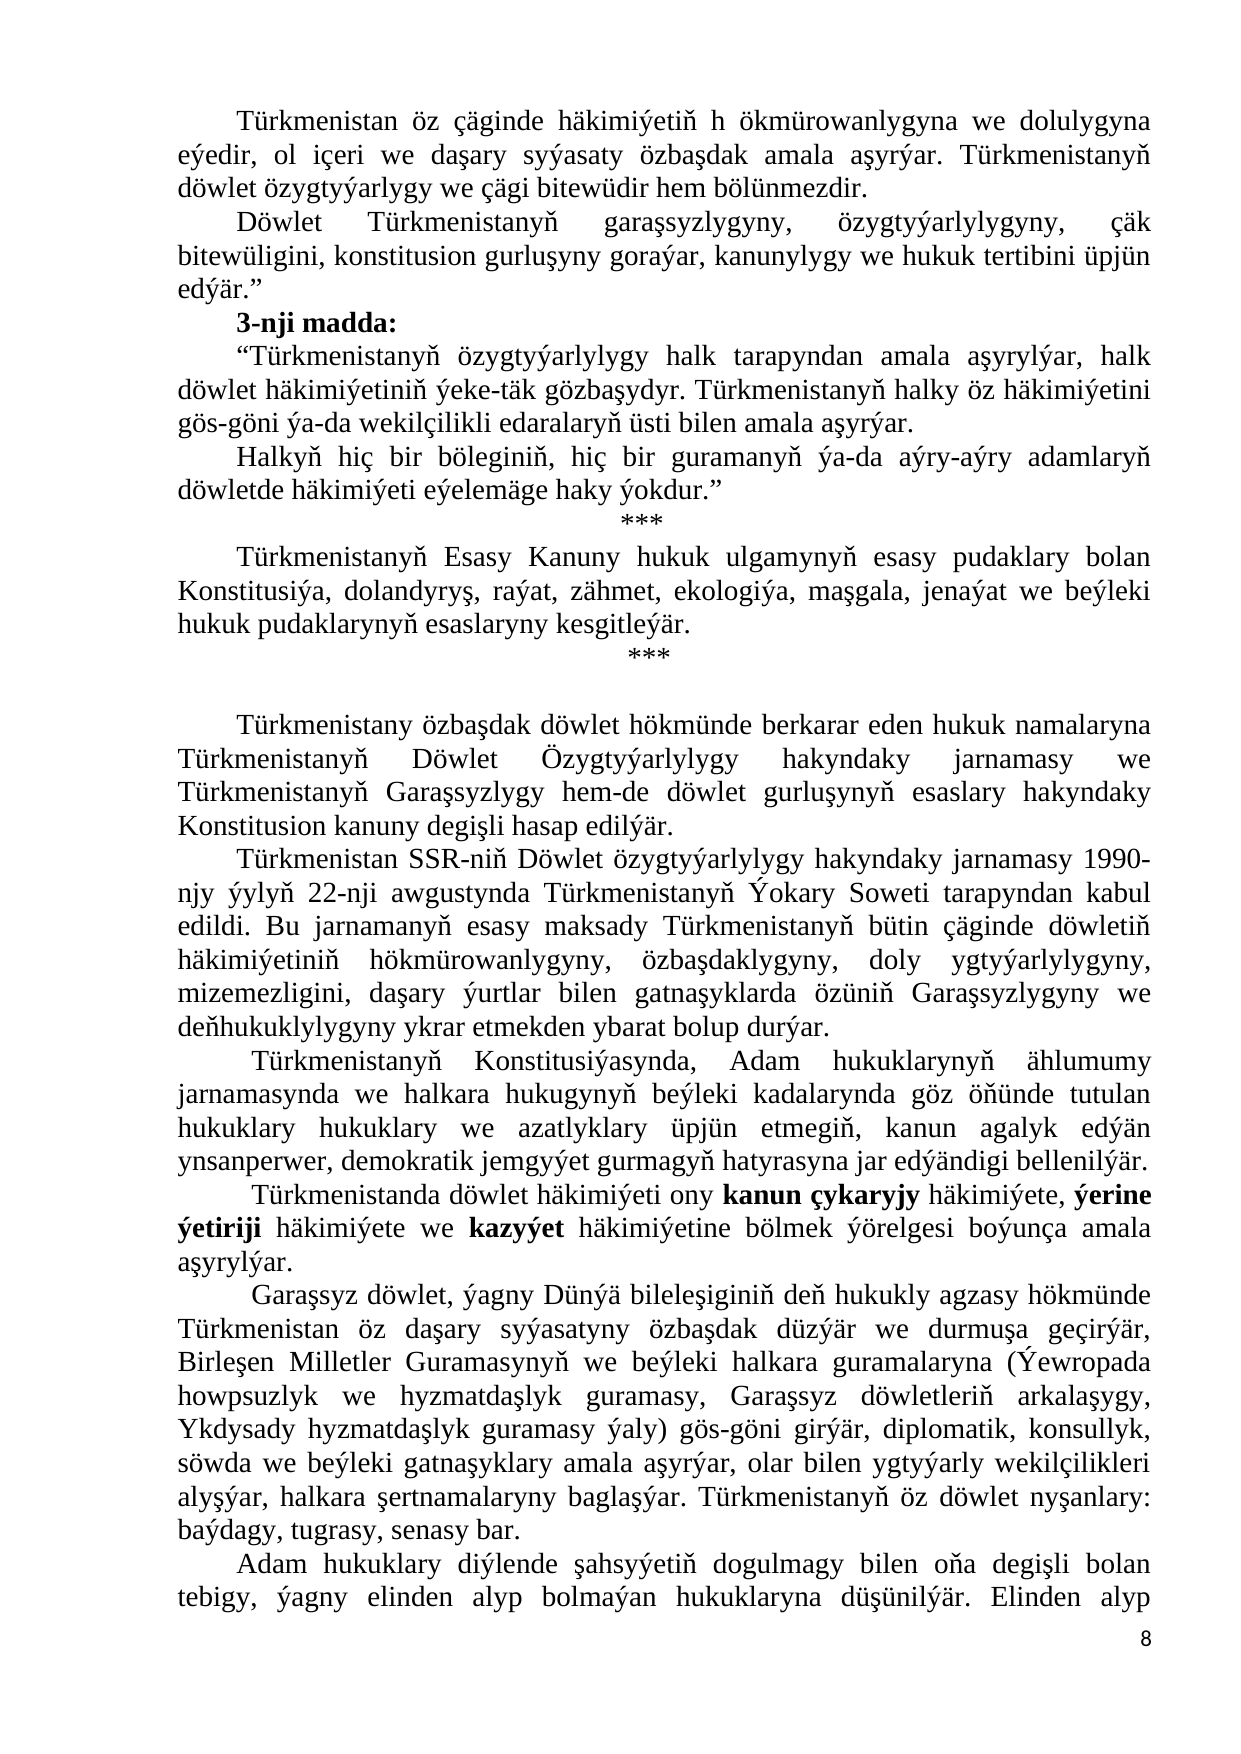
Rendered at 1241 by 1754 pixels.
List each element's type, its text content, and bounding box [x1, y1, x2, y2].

text Türkmenistanyň Konstitusiýasynda, Adam hukuklarynyň ählumumy jarnamasynda we halkara hukugynyň beýleki kadalarynda göz öňünde tutulan hukuklary hukuklary we azatlyklary üpjün etmegiň, kanun agalyk edýän ynsanperwer, demokratik jemgyýet gurmagyň hatyrasyna jar edýändigi bellenilýär. [177, 1043, 1152, 1177]
text *** [177, 506, 1152, 539]
text “Türkmenistanyň özygtyýarlylygy halk tarapyndan amala aşyrylýar, halk döwlet häkimiýetiniň ýeke-täk gözbaşydyr. Türkmenistanyň halky öz häkimiýetini gös-göni ýa-da wekilçilikli edaralaryň üsti bilen amala aşyrýar. [177, 338, 1152, 439]
text *** [177, 640, 1152, 674]
text Döwlet Türkmenistanyň garaşsyzlygyny, özygtyýarlylygyny, çäk bitewüligini, konstitusion gurluşyny goraýar, kanunylygy we hukuk tertibini üpjün edýär.” [177, 204, 1152, 305]
text Türkmenistan SSR-niň Döwlet özygtyýarlylygy hakyndaky jarnamasy 1990-njy ýylyň 22-nji awgustynda Türkmenistanyň Ýokary Soweti tarapyndan kabul edildi. Bu jarnamanyň esasy maksady Türkmenistanyň bütin çäginde döwletiň häkimiýetiniň hökmürowanlygyny, özbaşdaklygyny, doly ygtyýarlylygyny, mizemezligini, daşary ýurtlar bilen gatnaşyklarda özüniň Garaşsyzlygyny we deňhukuklylygyny ykrar etmekden ybarat bolup durýar. [177, 841, 1152, 1043]
text Türkmenistanyň Esasy Kanuny hukuk ulgamynyň esasy pudaklary bolan Konstitusiýa, dolandyryş, raýat, zähmet, ekologiýa, maşgala, jenaýat we beýleki hukuk pudaklarynyň esaslaryny kesgitleýär. [177, 539, 1152, 640]
text Garaşsyz döwlet, ýagny Dünýä bileleşiginiň deň hukukly agzasy hökmünde Türkmenistan öz daşary syýasatyny özbaşdak düzýär we durmuşa geçirýär, Birleşen Milletler Guramasynyň we beýleki halkara guramalaryna (Ýewropada howpsuzlyk we hyzmatdaşlyk guramasy, Garaşsyz döwletleriň arkalaşygy, Ykdysady hyzmatdaşlyk guramasy ýaly) gös-göni girýär, diplomatik, konsullyk, söwda we beýleki gatnaşyklary amala aşyrýar, olar bilen ygtyýarly wekilçilikleri alyşýar, halkara şertnamalaryny baglaşýar. Türkmenistanyň öz döwlet nyşanlary: baýdagy, tugrasy, senasy bar. [177, 1277, 1152, 1546]
text 3-nji madda: [177, 305, 1152, 338]
text Türkmenistan öz çäginde häkimiýetiň h ökmürowanlygyna we dolulygyna eýedir, ol içeri we daşary syýasaty özbaşdak amala aşyrýar. Türkmenistanyň döwlet özygtyýarlygy we çägi bitewüdir hem bölünmezdir. [177, 103, 1152, 204]
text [177, 1546, 1152, 1613]
text Türkmenistanda döwlet häkimiýeti ony kanun çykaryjy häkimiýete, ýerine ýetiriji häkimiýete we kazyýet häkimiýetine bölmek ýörelgesi boýunça amala aşyrylýar. [177, 1177, 1152, 1277]
text Türkmenistany özbaşdak döwlet hökmünde berkarar eden hukuk namalaryna Türkmenistanyň Döwlet Özygtyýarlylygy hakyndaky jarnamasy we Türkmenistanyň Garaşsyzlygy hem-de döwlet gurluşynyň esaslary hakyndaky Konstitusion kanuny degişli hasap edilýär. [177, 707, 1152, 841]
text Halkyň hiç bir böleginiň, hiç bir guramanyň ýa-da aýry-aýry adamlaryň döwletde häkimiýeti eýelemäge haky ýokdur.” [177, 439, 1152, 506]
